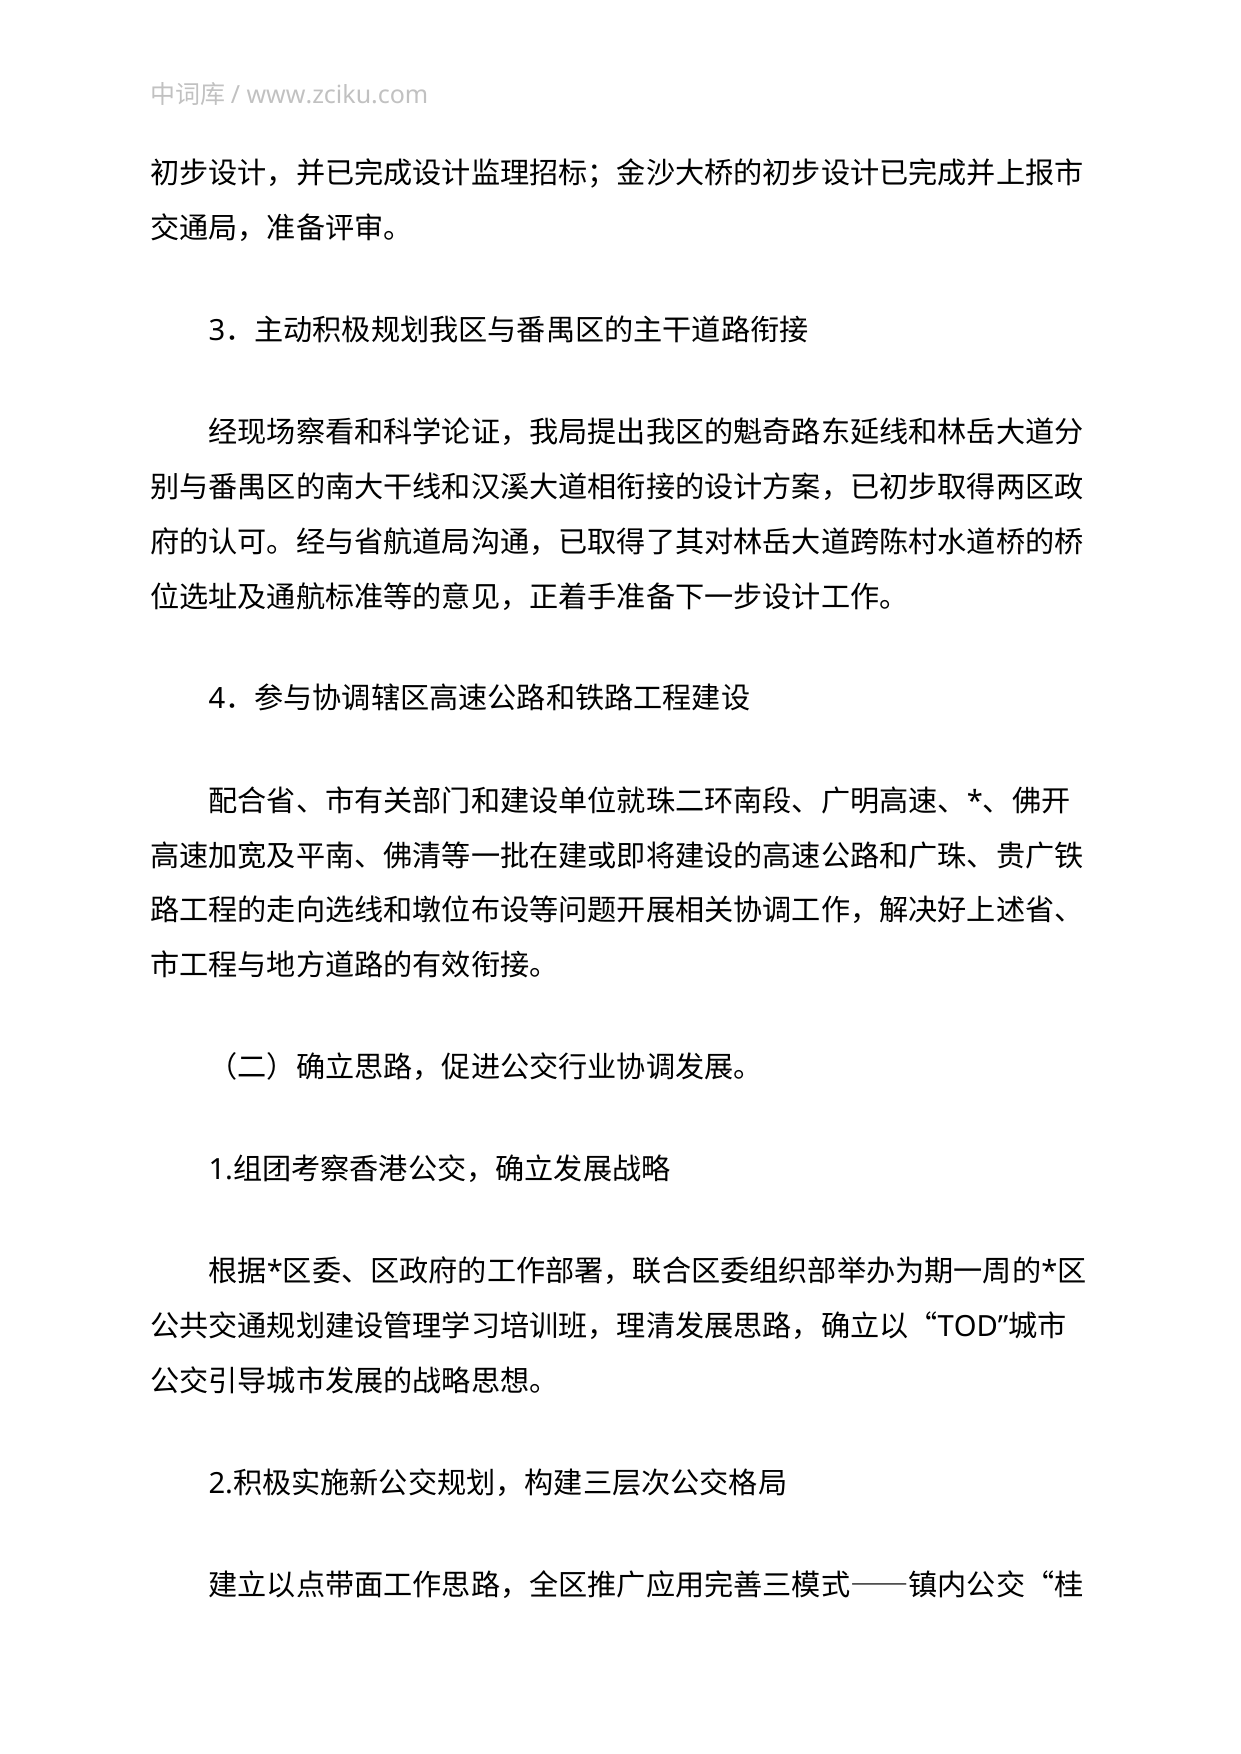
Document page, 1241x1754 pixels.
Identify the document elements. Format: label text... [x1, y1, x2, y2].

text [150, 1561, 1090, 1603]
text 2.积极实施新公交规划，构建三层次公交格局 [150, 1459, 1090, 1502]
text 4．参与协调辖区高速公路和铁路工程建设 [150, 675, 1090, 717]
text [150, 150, 1090, 247]
text 1.组团考察香港公交，确立发展战略 [150, 1145, 1090, 1188]
text 配合省、市有关部门和建设单位就珠二环南段、广明高速、*、佛开高速加宽及平南、佛清等一批在建或即将建设的高速公路和广珠、贵广铁路工程的走向选线和墩位布设等问题开展相关协调工作，解决好上述省、市工程与地方道路的有效衔接。 [150, 777, 1090, 984]
text 经现场察看和科学论证，我局提出我区的魁奇路东延线和林岳大道分别与番禺区的南大干线和汉溪大道相衔接的设计方案，已初步取得两区政府的认可。经与省航道局沟通，已取得了其对林岳大道跨陈村水道桥的桥位选址及通航标准等的意见，正着手准备下一步设计工作。 [150, 409, 1090, 616]
text 根据*区委、区政府的工作部署，联合区委组织部举办为期一周的*区公共交通规划建设管理学习培训班，理清发展思路，确立以“TOD”城市公交引导城市发展的战略思想。 [150, 1247, 1090, 1400]
text 3．主动积极规划我区与番禺区的主干道路衔接 [150, 307, 1090, 349]
text （二）确立思路，促进公交行业协调发展。 [150, 1044, 1090, 1086]
